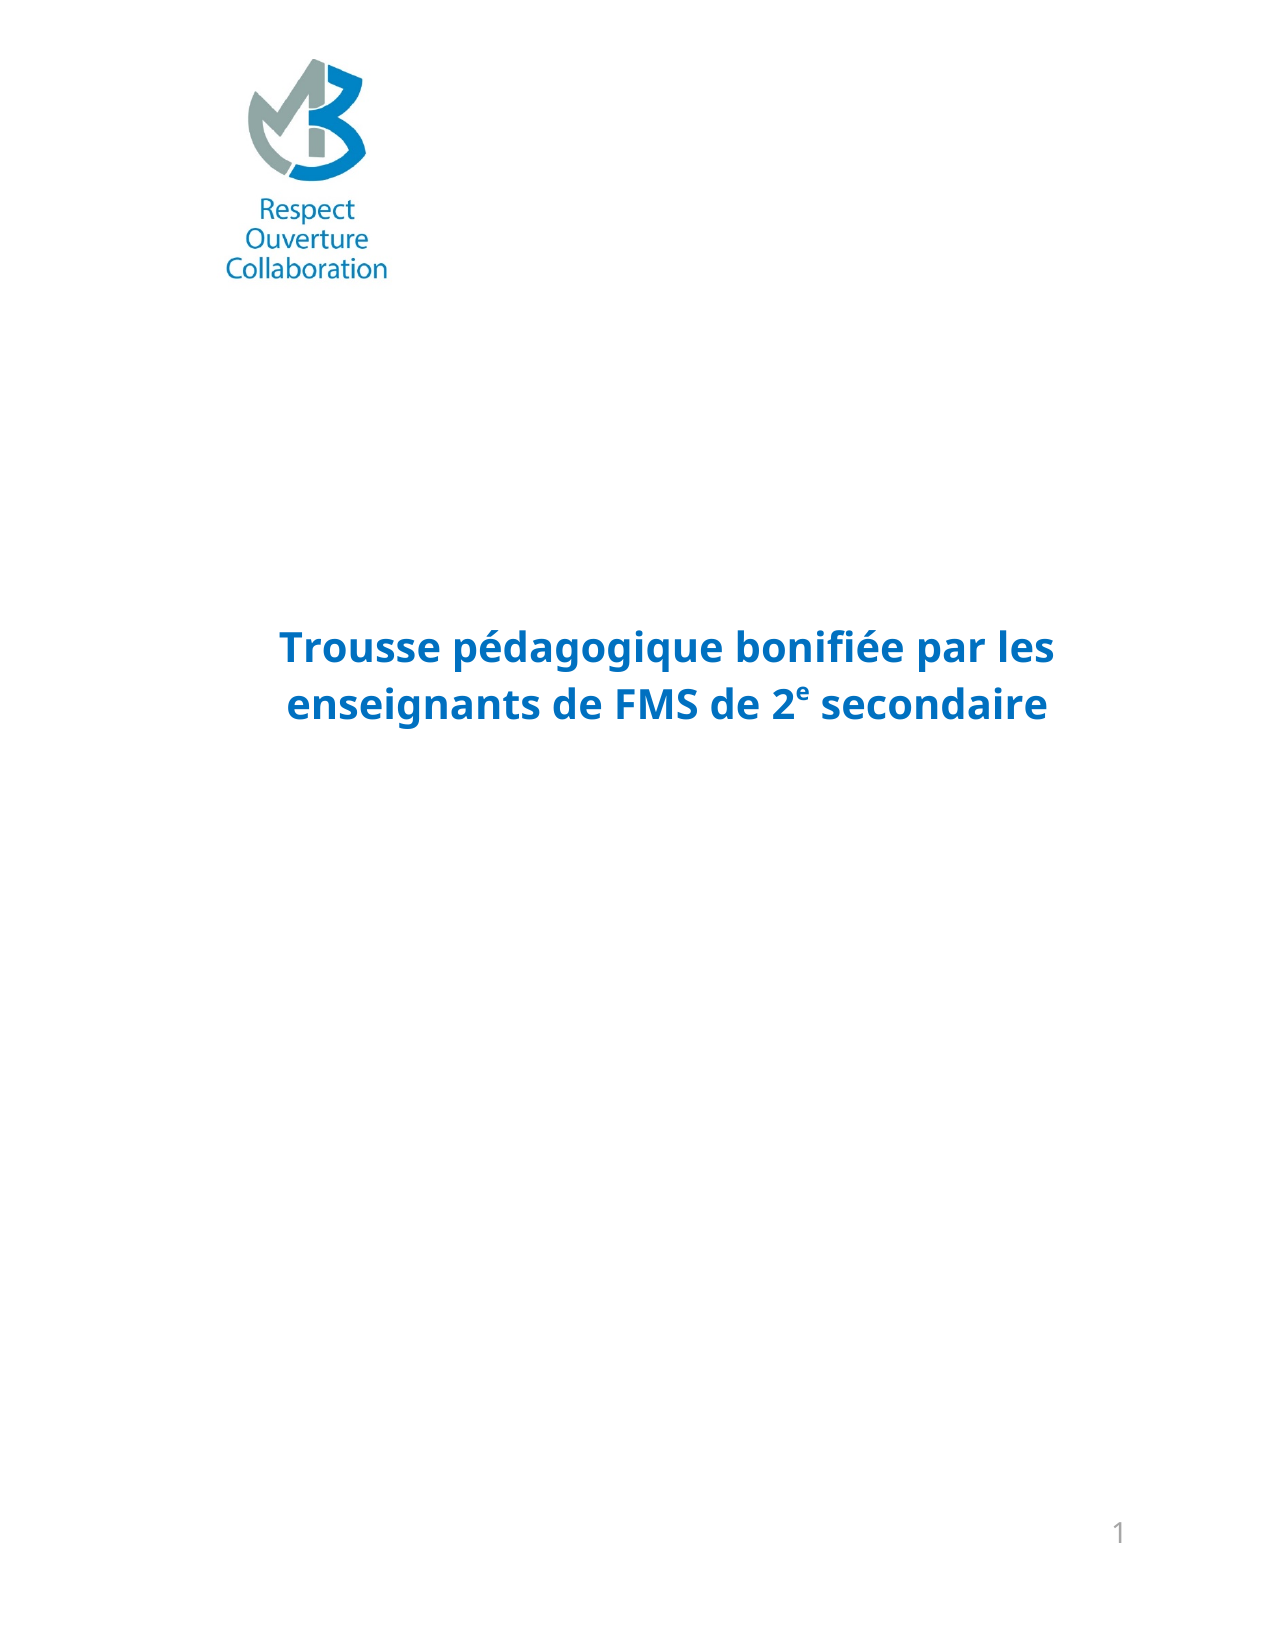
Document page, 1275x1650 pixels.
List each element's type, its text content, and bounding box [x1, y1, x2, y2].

picture [151, 59, 462, 300]
text Trousse pédagogique bonifiée par les enseignants de FMS de 2e secondaire [207, 618, 1127, 732]
